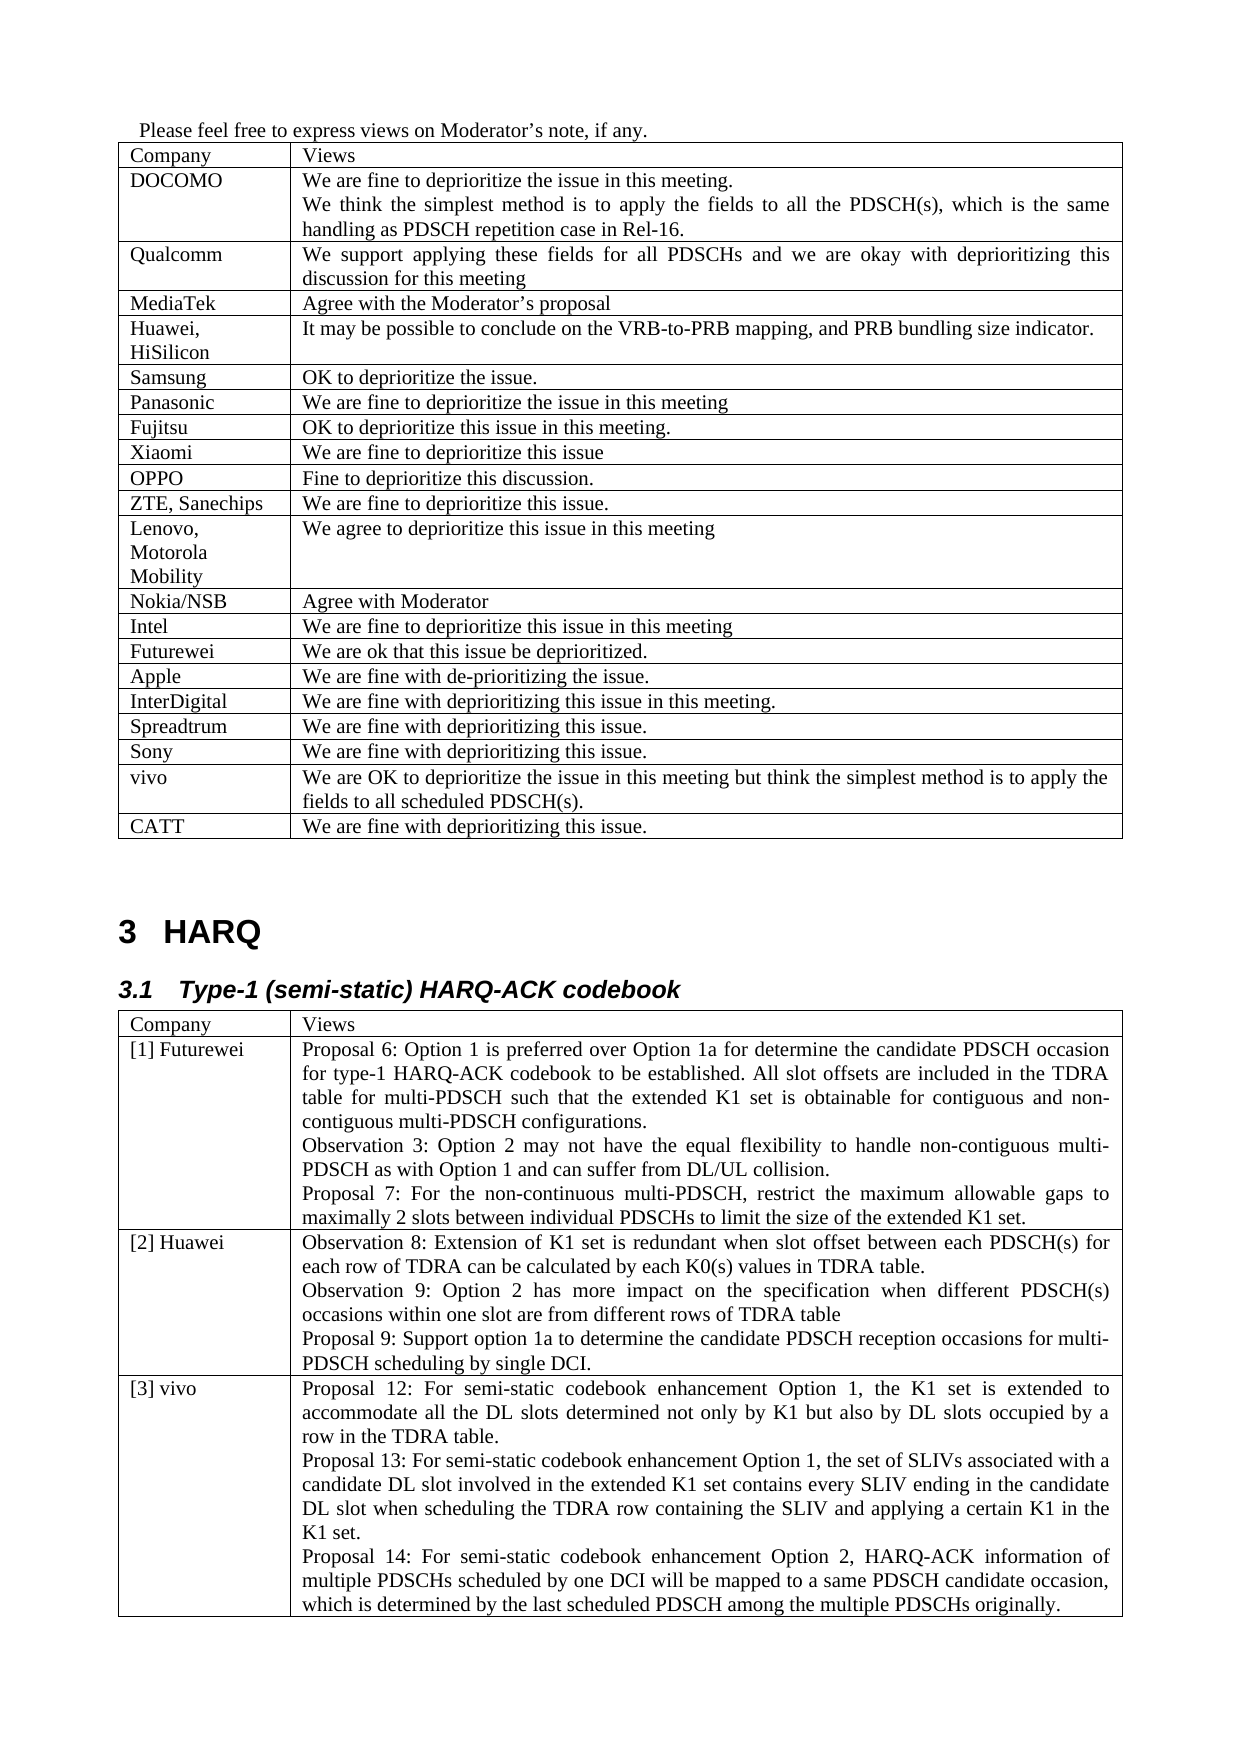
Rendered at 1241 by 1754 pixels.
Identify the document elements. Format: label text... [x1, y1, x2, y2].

table_cell We are fine to deprioritize the issue in this meeting [291, 390, 1122, 414]
subtitle HARQ [118, 912, 1122, 950]
table_cell We are fine to deprioritize this issue. [291, 491, 1122, 514]
table_cell We agree to deprioritize this issue in this meeting [291, 516, 1122, 588]
table_cell We are fine with deprioritizing this issue. [291, 814, 1122, 838]
table_cell Fine to deprioritize this discussion. [291, 465, 1122, 489]
table_cell Apple [119, 664, 290, 688]
table_cell We are fine with deprioritizing this issue. [291, 714, 1122, 738]
table_header Company [119, 143, 290, 167]
table_cell We are fine with deprioritizing this issue in this meeting. [291, 689, 1122, 713]
table_header Views [291, 1011, 1122, 1036]
table_cell Observation 8: Extension of K1 set is redundant when slot offset between each PDSCH(s) for each row of TDRA can be calculated by each K0(s) values in TDRA table. Observation 9: Option 2 has more impact on the specification when different PDSCH(s) occasions within one slot are from different rows of TDRA table Proposal 9: Support option 1a to determine the candidate PDSCH reception occasions for multi-PDSCH scheduling by single DCI. [291, 1230, 1122, 1374]
subtitle Type-1 (semi-static) HARQ-ACK codebook [118, 975, 1122, 1004]
table_cell CATT [119, 814, 290, 838]
table_header Company [119, 1011, 290, 1036]
table_cell We support applying these fields for all PDSCHs and we are okay with deprioritizing this discussion for this meeting [291, 242, 1122, 290]
table_cell ZTE, Sanechips [119, 491, 290, 514]
table_cell Futurewei [119, 639, 290, 663]
table_cell We are fine to deprioritize this issue in this meeting [291, 614, 1122, 638]
table_cell Nokia/NSB [119, 589, 290, 613]
table_cell OPPO [119, 465, 290, 489]
table_cell We are fine to deprioritize the issue in this meeting. We think the simplest method is to apply the fields to all the PDSCH(s), which is the same handling as PDSCH repetition case in Rel-16. [291, 168, 1122, 241]
table_cell OK to deprioritize the issue. [291, 365, 1122, 389]
table_cell Proposal 6: Option 1 is preferred over Option 1a for determine the candidate PDSCH occasion for type-1 HARQ-ACK codebook to be established. All slot offsets are included in the TDRA table for multi-PDSCH such that the extended K1 set is obtainable for contiguous and non-contiguous multi-PDSCH configurations. Observation 3: Option 2 may not have the equal flexibility to handle non-contiguous multi-PDSCH as with Option 1 and can suffer from DL/UL collision. Proposal 7: For the non-continuous multi-PDSCH, restrict the maximum allowable gaps to maximally 2 slots between individual PDSCHs to limit the size of the extended K1 set. [291, 1037, 1122, 1229]
table_cell Samsung [119, 365, 290, 389]
table_cell Intel [119, 614, 290, 638]
table_cell We are fine with de-prioritizing the issue. [291, 664, 1122, 688]
table_cell DOCOMO [119, 168, 290, 241]
table_cell OK to deprioritize this issue in this meeting. [291, 415, 1122, 439]
table_cell Xiaomi [119, 440, 290, 464]
table_cell Sony [119, 740, 290, 763]
table_cell We are OK to deprioritize the issue in this meeting but think the simplest method is to apply the fields to all scheduled PDSCH(s). [291, 765, 1122, 813]
text Please feel free to express views on Moderator’s note, if any. [118, 118, 1122, 142]
table_cell Huawei, HiSilicon [119, 316, 290, 364]
table_cell Spreadtrum [119, 714, 290, 738]
table_cell [3] vivo [119, 1376, 290, 1616]
table_cell [1] Futurewei [119, 1037, 290, 1229]
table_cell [291, 1376, 1122, 1616]
table_cell [2] Huawei [119, 1230, 290, 1374]
table_cell vivo [119, 765, 290, 813]
table_cell Lenovo, Motorola Mobility [119, 516, 290, 588]
table_cell Panasonic [119, 390, 290, 414]
table_cell InterDigital [119, 689, 290, 713]
table_cell Fujitsu [119, 415, 290, 439]
table_cell Qualcomm [119, 242, 290, 290]
table_cell We are fine with deprioritizing this issue. [291, 740, 1122, 763]
table_cell It may be possible to conclude on the VRB-to-PRB mapping, and PRB bundling size indicator. [291, 316, 1122, 364]
table_cell We are ok that this issue be deprioritized. [291, 639, 1122, 663]
table_cell Agree with Moderator [291, 589, 1122, 613]
table_header Views [291, 143, 1122, 167]
table_cell We are fine to deprioritize this issue [291, 440, 1122, 464]
table_cell Agree with the Moderator’s proposal [291, 291, 1122, 315]
table_cell MediaTek [119, 291, 290, 315]
